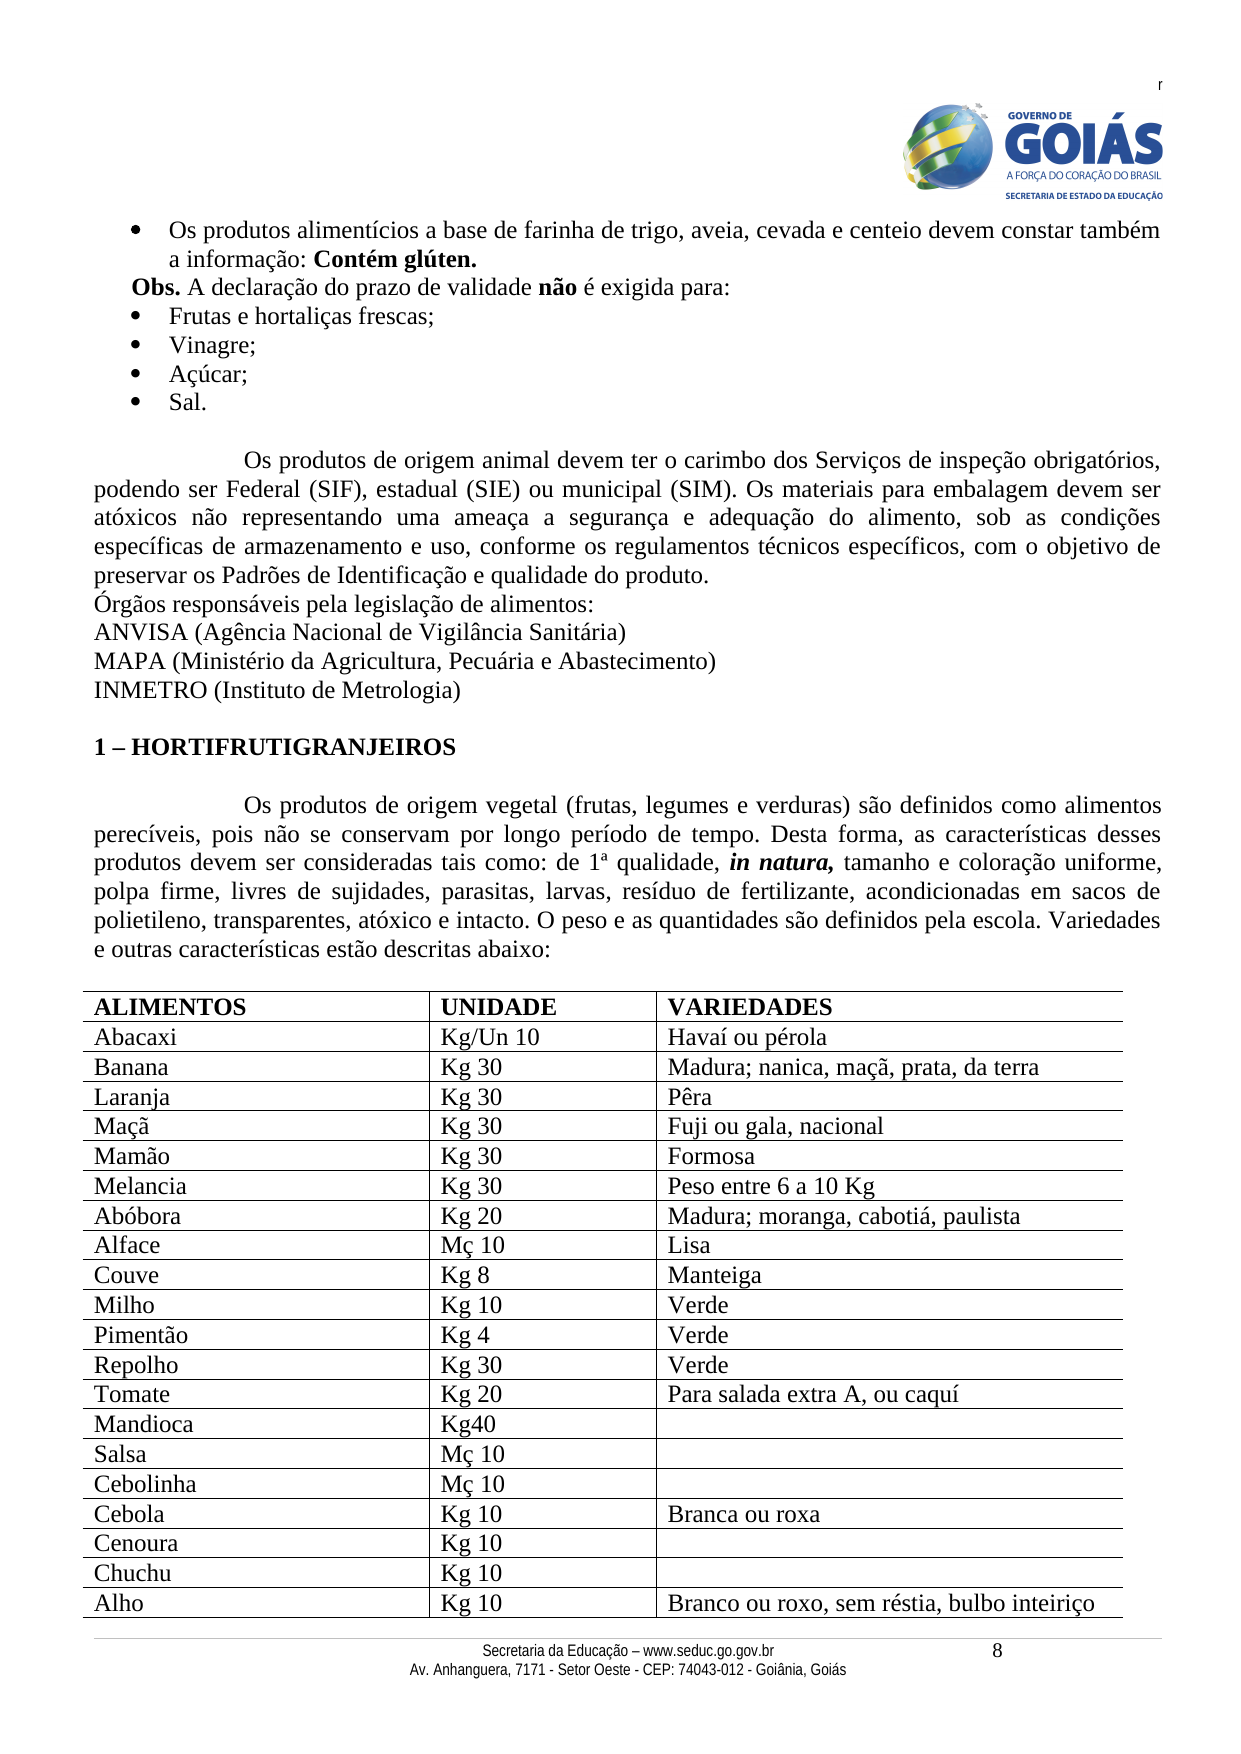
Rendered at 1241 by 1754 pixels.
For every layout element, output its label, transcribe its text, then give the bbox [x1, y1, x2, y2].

text 1 – HORTIFRUTIGRANJEIROS [94, 732, 1162, 761]
table_cell Kg 10 [430, 1588, 656, 1617]
text MAPA (Ministério da Agricultura, Pecuária e Abastecimento) [94, 646, 1162, 675]
table_cell Kg 30 [430, 1111, 656, 1140]
table_cell [657, 1439, 1123, 1468]
table_cell Abóbora [83, 1201, 429, 1229]
table_cell Mandioca [83, 1409, 429, 1438]
text INMETRO (Instituto de Metrologia) [94, 675, 1162, 704]
table_cell Melancia [83, 1171, 429, 1200]
table_cell Para salada extra A, ou caquí [657, 1380, 1123, 1408]
list Sal. [131, 387, 1162, 416]
table_cell Couve [83, 1260, 429, 1289]
table_cell Kg 30 [430, 1171, 656, 1200]
table_cell Lisa [657, 1231, 1123, 1259]
table_cell Mç 10 [430, 1469, 656, 1498]
list Açúcar; [131, 359, 1162, 387]
table_cell Kg 20 [430, 1380, 656, 1408]
text Obs. A declaração do prazo de validade não é exigida para: [131, 272, 1162, 301]
table_cell Mamão [83, 1141, 429, 1170]
table_cell Kg 30 [430, 1052, 656, 1081]
table_cell Banana [83, 1052, 429, 1081]
table_cell Alface [83, 1231, 429, 1259]
table_cell Mç 10 [430, 1231, 656, 1259]
table_cell Maçã [83, 1111, 429, 1140]
table_cell Abacaxi [83, 1022, 429, 1051]
table_cell [657, 1469, 1123, 1498]
table_cell Pêra [657, 1082, 1123, 1110]
table_cell Madura; nanica, maçã, prata, da terra [657, 1052, 1123, 1081]
list Frutas e hortaliças frescas; [131, 301, 1162, 330]
table_cell Chuchu [83, 1558, 429, 1587]
table_cell Kg 10 [430, 1499, 656, 1527]
table_cell Formosa [657, 1141, 1123, 1170]
table_cell Kg 8 [430, 1260, 656, 1289]
table_cell Branco ou roxo, sem réstia, bulbo inteiriço [657, 1588, 1123, 1617]
table_cell Cebolinha [83, 1469, 429, 1498]
table_cell Kg 10 [430, 1558, 656, 1587]
table_cell Cenoura [83, 1529, 429, 1557]
table_cell Kg 10 [430, 1290, 656, 1319]
text Órgãos responsáveis pela legislação de alimentos: [94, 589, 1162, 617]
text Os produtos de origem vegetal (frutas, legumes e verduras) são definidos como alimentos perecíveis, pois não se conservam por longo período de tempo. Desta forma, as características desses produtos devem ser consideradas tais como: de 1ª qualidade, in natura, tamanho e coloração uniforme, polpa firme, livres de sujidades, parasitas, larvas, resíduo de fertilizante, acondicionadas em sacos de polietileno, transparentes, atóxico e intacto. O peso e as quantidades são definidos pela escola. Variedades e outras características estão descritas abaixo: [94, 790, 1162, 962]
table_cell [657, 1409, 1123, 1438]
table_header UNIDADE [430, 992, 656, 1021]
table_cell Alho [83, 1588, 429, 1617]
table_cell Peso entre 6 a 10 Kg [657, 1171, 1123, 1200]
table_cell [657, 1529, 1123, 1557]
table_header VARIEDADES [657, 992, 1123, 1021]
table_cell Kg 20 [430, 1201, 656, 1229]
picture [903, 103, 1163, 201]
table_cell Pimentão [83, 1320, 429, 1349]
table_cell Tomate [83, 1380, 429, 1408]
table_cell Kg 4 [430, 1320, 656, 1349]
table_cell Laranja [83, 1082, 429, 1110]
table_cell Milho [83, 1290, 429, 1319]
list Os produtos alimentícios a base de farinha de trigo, aveia, cevada e centeio devem constar também a informação: Contém glúten. [131, 215, 1162, 272]
table_cell Kg/Un 10 [430, 1022, 656, 1051]
table_cell Branca ou roxa [657, 1499, 1123, 1527]
table_cell Madura; moranga, cabotiá, paulista [657, 1201, 1123, 1229]
table_cell Kg40 [430, 1409, 656, 1438]
table_cell Kg 10 [430, 1529, 656, 1557]
table_cell Mç 10 [430, 1439, 656, 1468]
table_cell Kg 30 [430, 1350, 656, 1378]
table_cell Manteiga [657, 1260, 1123, 1289]
table_cell Salsa [83, 1439, 429, 1468]
table_cell Verde [657, 1290, 1123, 1319]
table_cell Verde [657, 1320, 1123, 1349]
table_cell Fuji ou gala, nacional [657, 1111, 1123, 1140]
table_cell Havaí ou pérola [657, 1022, 1123, 1051]
table_header ALIMENTOS [83, 992, 429, 1021]
table_cell Kg 30 [430, 1141, 656, 1170]
table_cell Repolho [83, 1350, 429, 1378]
table_cell Cebola [83, 1499, 429, 1527]
text Os produtos de origem animal devem ter o carimbo dos Serviços de inspeção obrigatórios, podendo ser Federal (SIF), estadual (SIE) ou municipal (SIM). Os materiais para embalagem devem ser atóxicos não representando uma ameaça a segurança e adequação do alimento, sob as condições específicas de armazenamento e uso, conforme os regulamentos técnicos específicos, com o objetivo de preservar os Padrões de Identificação e qualidade do produto. [94, 445, 1162, 589]
table_cell Verde [657, 1350, 1123, 1378]
table_cell Kg 30 [430, 1082, 656, 1110]
list Vinagre; [131, 330, 1162, 359]
table_cell [657, 1558, 1123, 1587]
text ANVISA (Agência Nacional de Vigilância Sanitária) [94, 617, 1162, 646]
